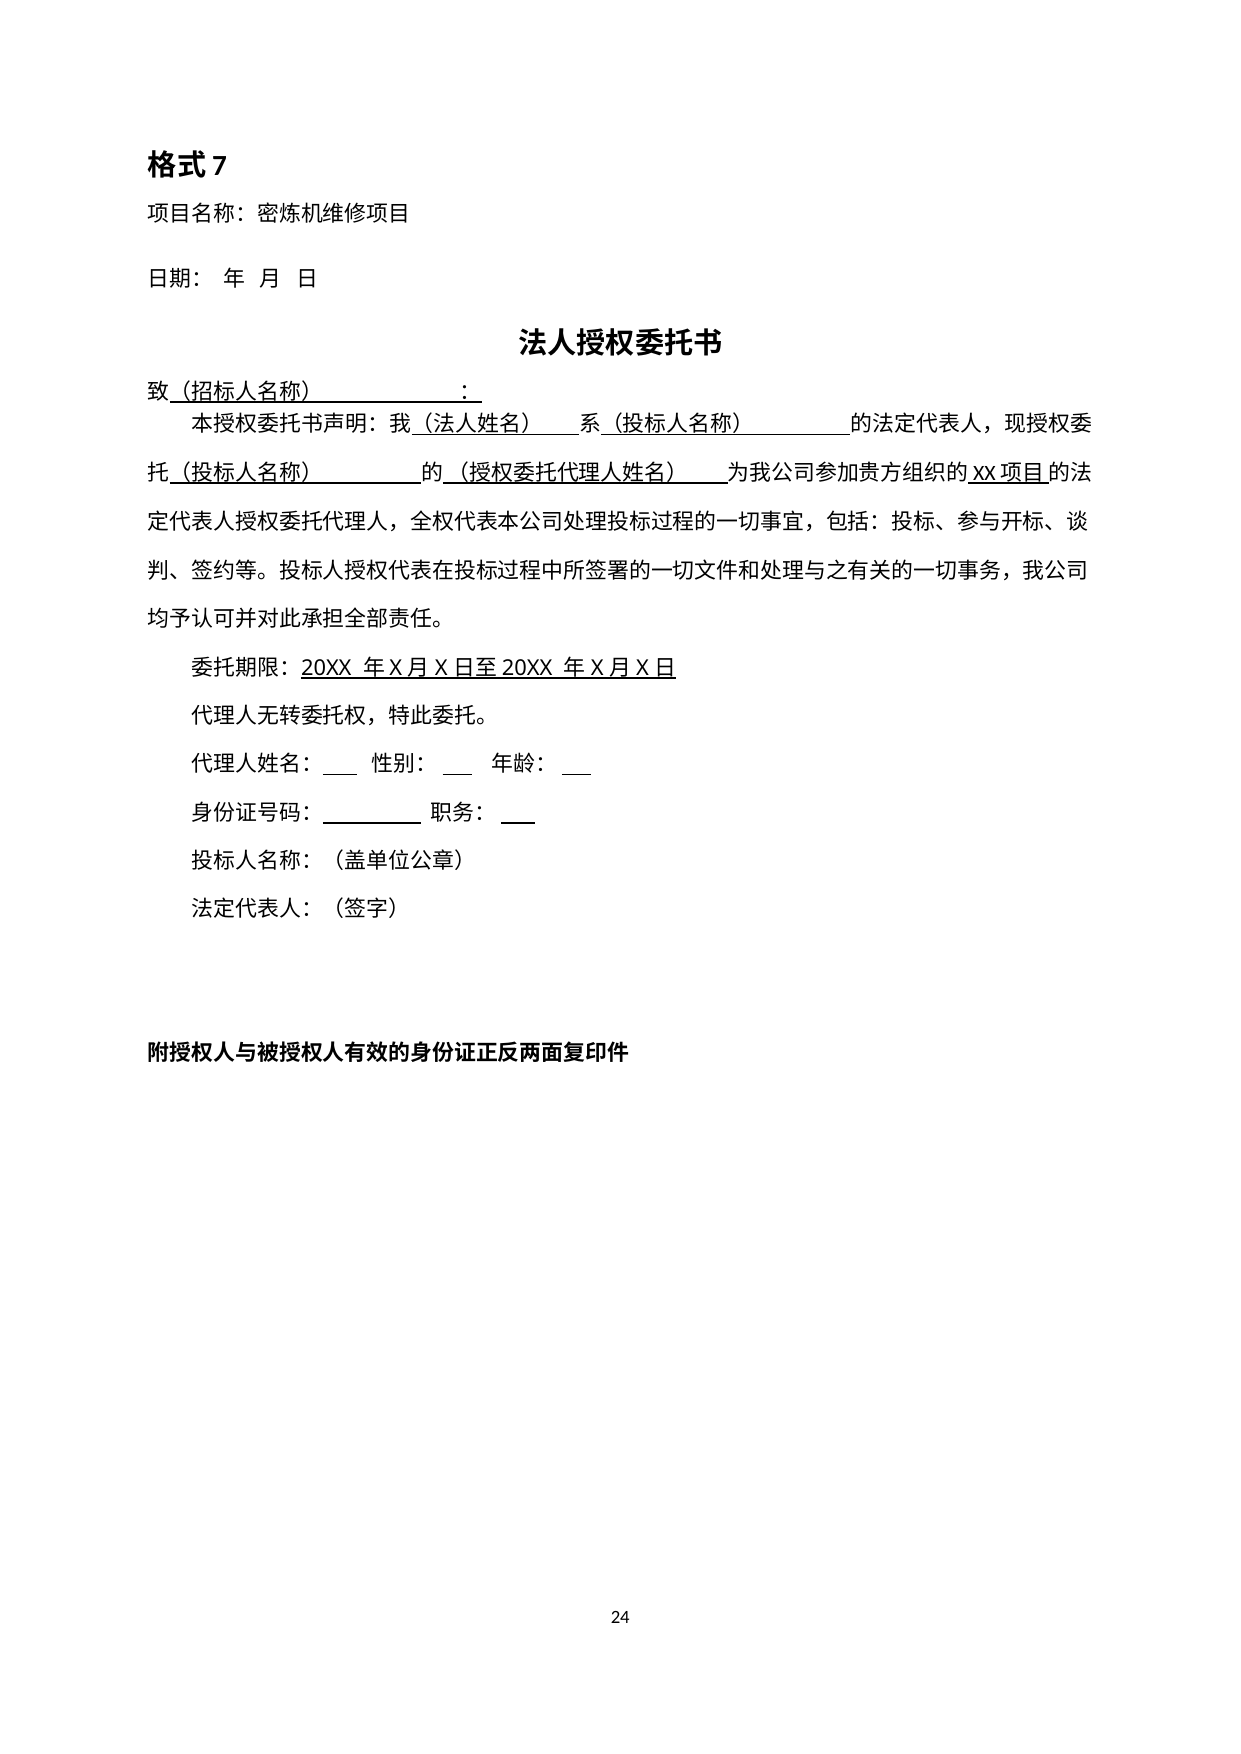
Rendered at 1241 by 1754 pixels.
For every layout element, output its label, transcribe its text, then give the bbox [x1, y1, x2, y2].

text 日期： 年 月 日 [148, 260, 1092, 293]
text 法人授权委托书 [148, 308, 1092, 373]
text 委托期限：20XX 年X 月 X 日至 20XX 年 X 月 X 日 [148, 649, 1092, 682]
text 格式7 [148, 130, 1092, 195]
text 本授权委托书声明：我（法人姓名） 系（投标人名称） 的法定代表人，现授权委托（投标人名称） 的 （授权委托代理人姓名） 为我公司参加贵方组织的 XX项目 的法定代表人授权委托代理人，全权代表本公司处理投标过程的一切事宜，包括：投标、参与开标、谈判、签约等。投标人授权代表在投标过程中所签署的一切文件和处理与之有关的一切事务，我公司均予认可并对此承担全部责任。 [148, 406, 1092, 633]
text 代理人姓名： 性别： 年龄： [148, 746, 1092, 778]
text 项目名称：密炼机维修项目 [148, 195, 1092, 228]
text 身份证号码： 职务： [148, 794, 1092, 827]
text 附授权人与被授权人有效的身份证正反两面复印件 [148, 1034, 1092, 1067]
text 致（招标人名称） ： [148, 373, 1092, 406]
text 代理人无转委托权，特此委托。 [148, 698, 1092, 730]
text 法定代表人：（签字） [148, 891, 1092, 923]
text 投标人名称：（盖单位公章） [148, 843, 1092, 875]
